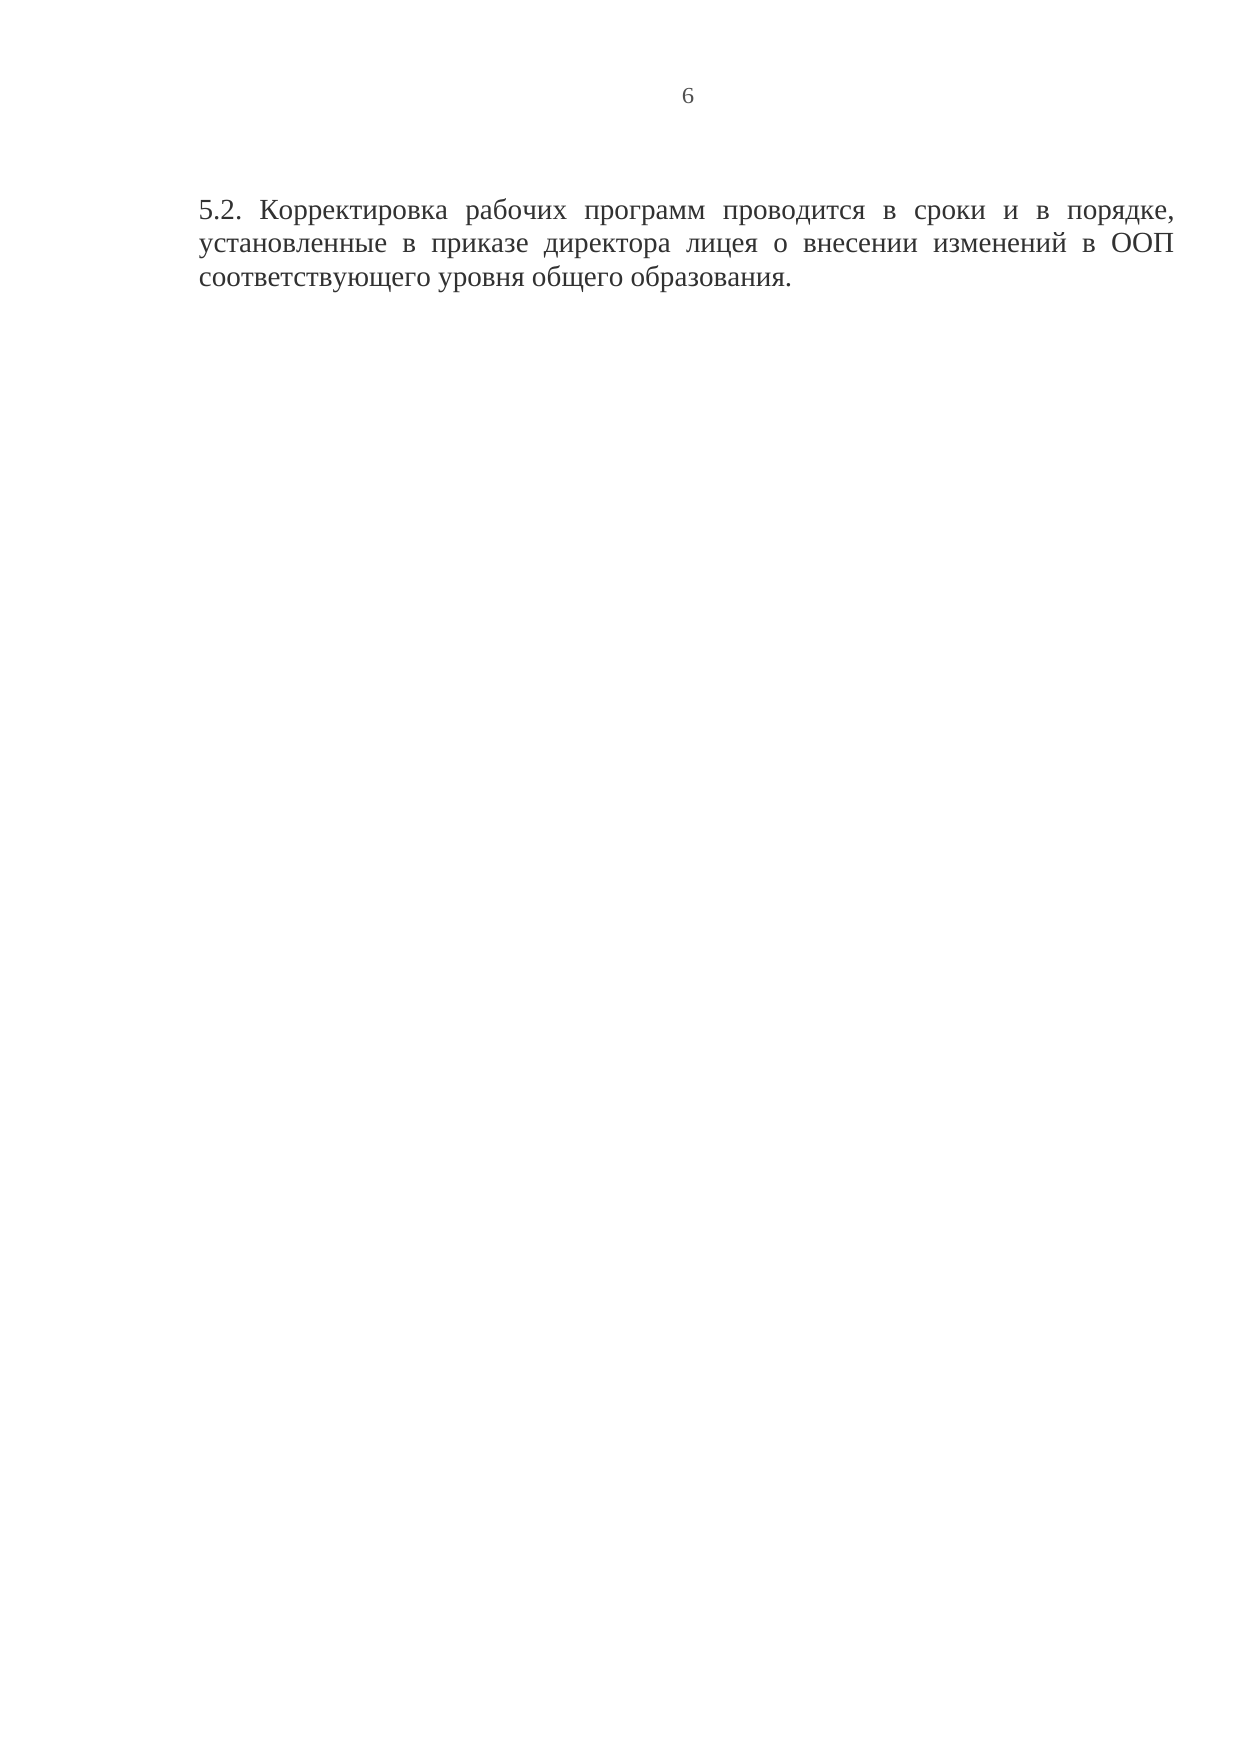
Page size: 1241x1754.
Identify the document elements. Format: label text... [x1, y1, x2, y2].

list Корректировка рабочих программ проводится в сроки и в порядке, установленные в приказе директора лицея о внесении изменений в ООП соответствующего уровня общего образования. [198, 192, 1175, 292]
